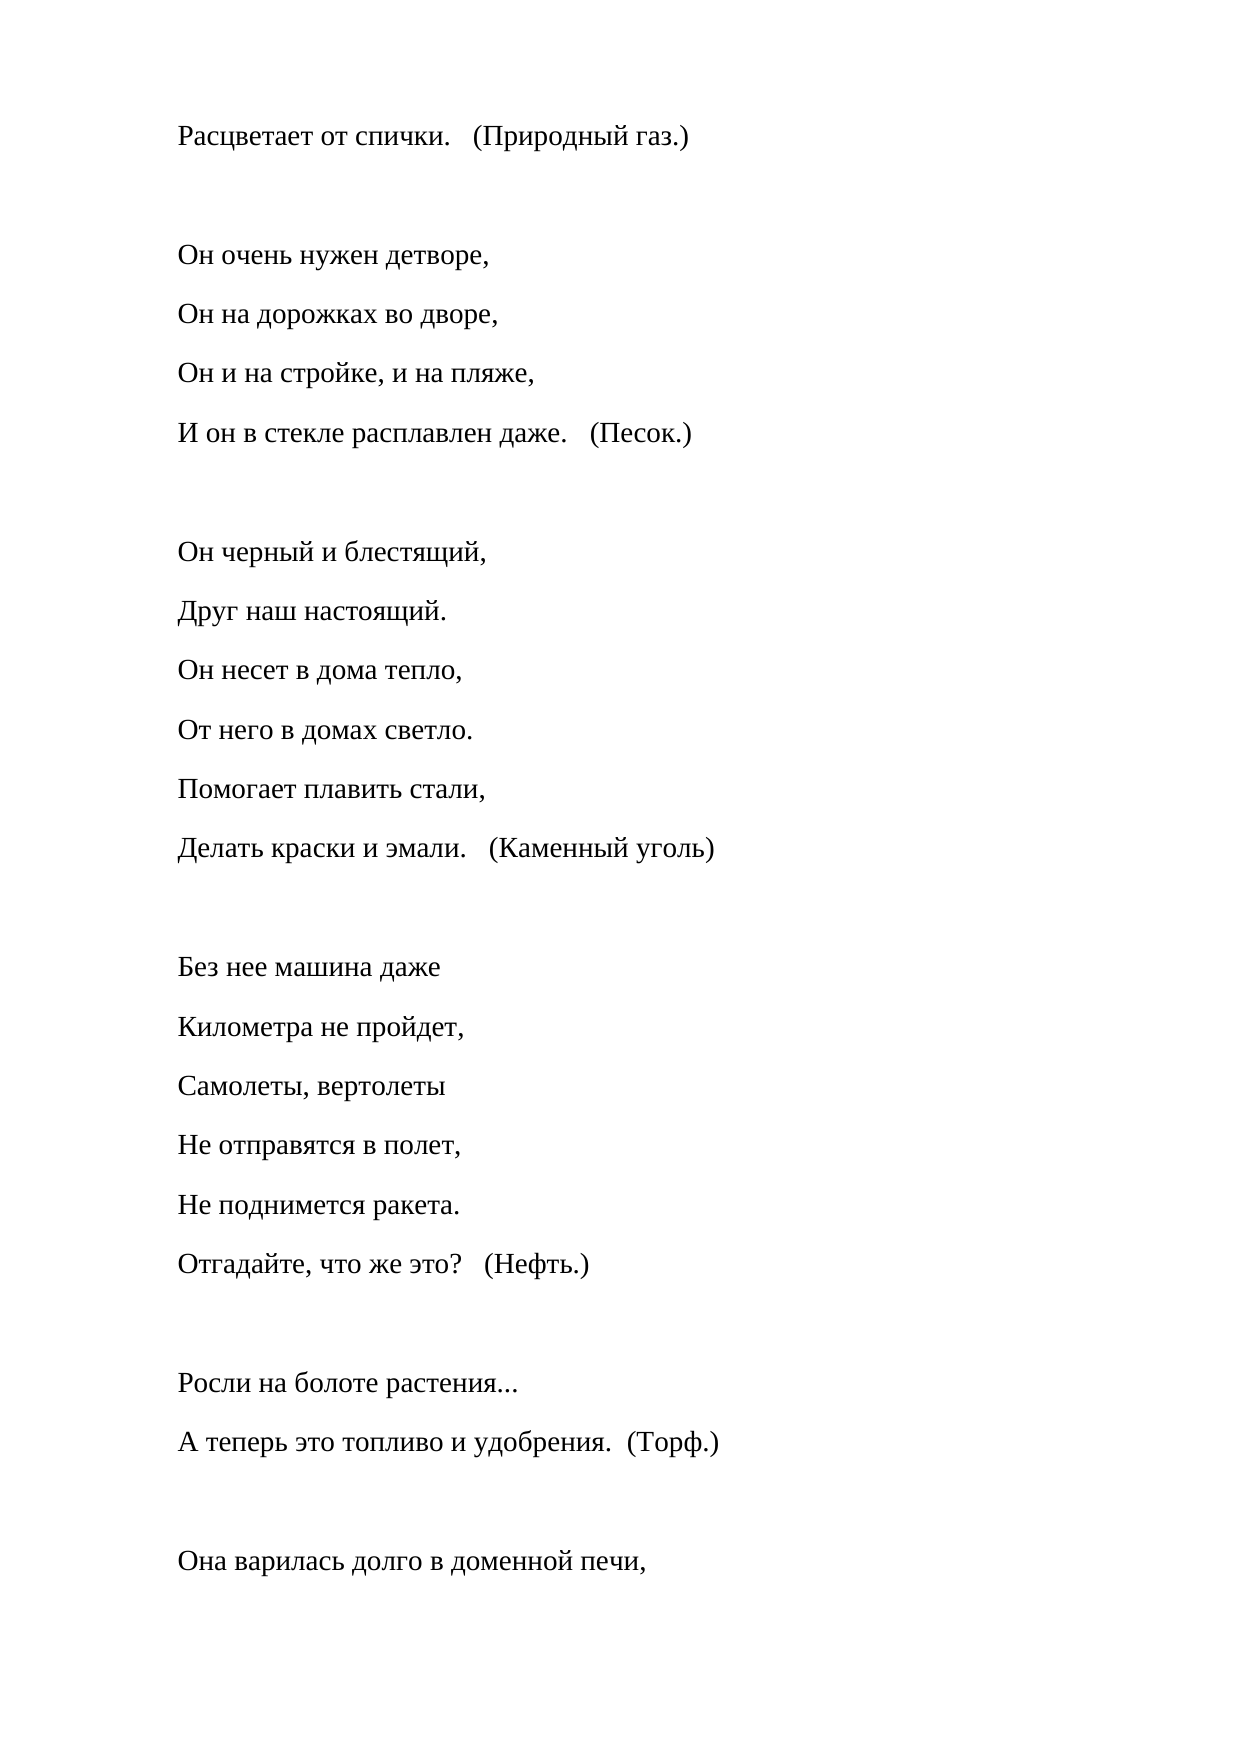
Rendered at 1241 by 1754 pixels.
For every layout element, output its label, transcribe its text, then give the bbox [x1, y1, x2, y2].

text Помогает плавить стали, [177, 771, 1152, 805]
text Без нее машина даже [177, 949, 1152, 983]
text Он на дорожках во дворе, [177, 296, 1152, 330]
text Не поднимется ракета. [177, 1187, 1152, 1220]
text Отгадайте, что же это? (Нефть.) [177, 1246, 1152, 1280]
text Он очень нужен детворе, [177, 237, 1152, 270]
text А теперь это топливо и удобрения. (Торф.) [177, 1424, 1152, 1458]
text Он несет в дома тепло, [177, 652, 1152, 686]
text Километра не пройдет, [177, 1009, 1152, 1042]
text От него в домах светло. [177, 712, 1152, 745]
text Делать краски и эмали. (Каменный уголь) [177, 831, 1152, 864]
text Друг наш настоящий. [177, 593, 1152, 627]
text Она варилась долго в доменной печи, [177, 1543, 1152, 1577]
text Не отправятся в полет, [177, 1127, 1152, 1161]
text Самолеты, вертолеты [177, 1068, 1152, 1102]
text Он и на стройке, и на пляже, [177, 356, 1152, 389]
text Росли на болоте растения... [177, 1365, 1152, 1398]
text И он в стекле расплавлен даже. (Песок.) [177, 415, 1152, 448]
text Он черный и блестящий, [177, 534, 1152, 567]
text Расцветает от спички. (Природный газ.) [177, 118, 1152, 152]
